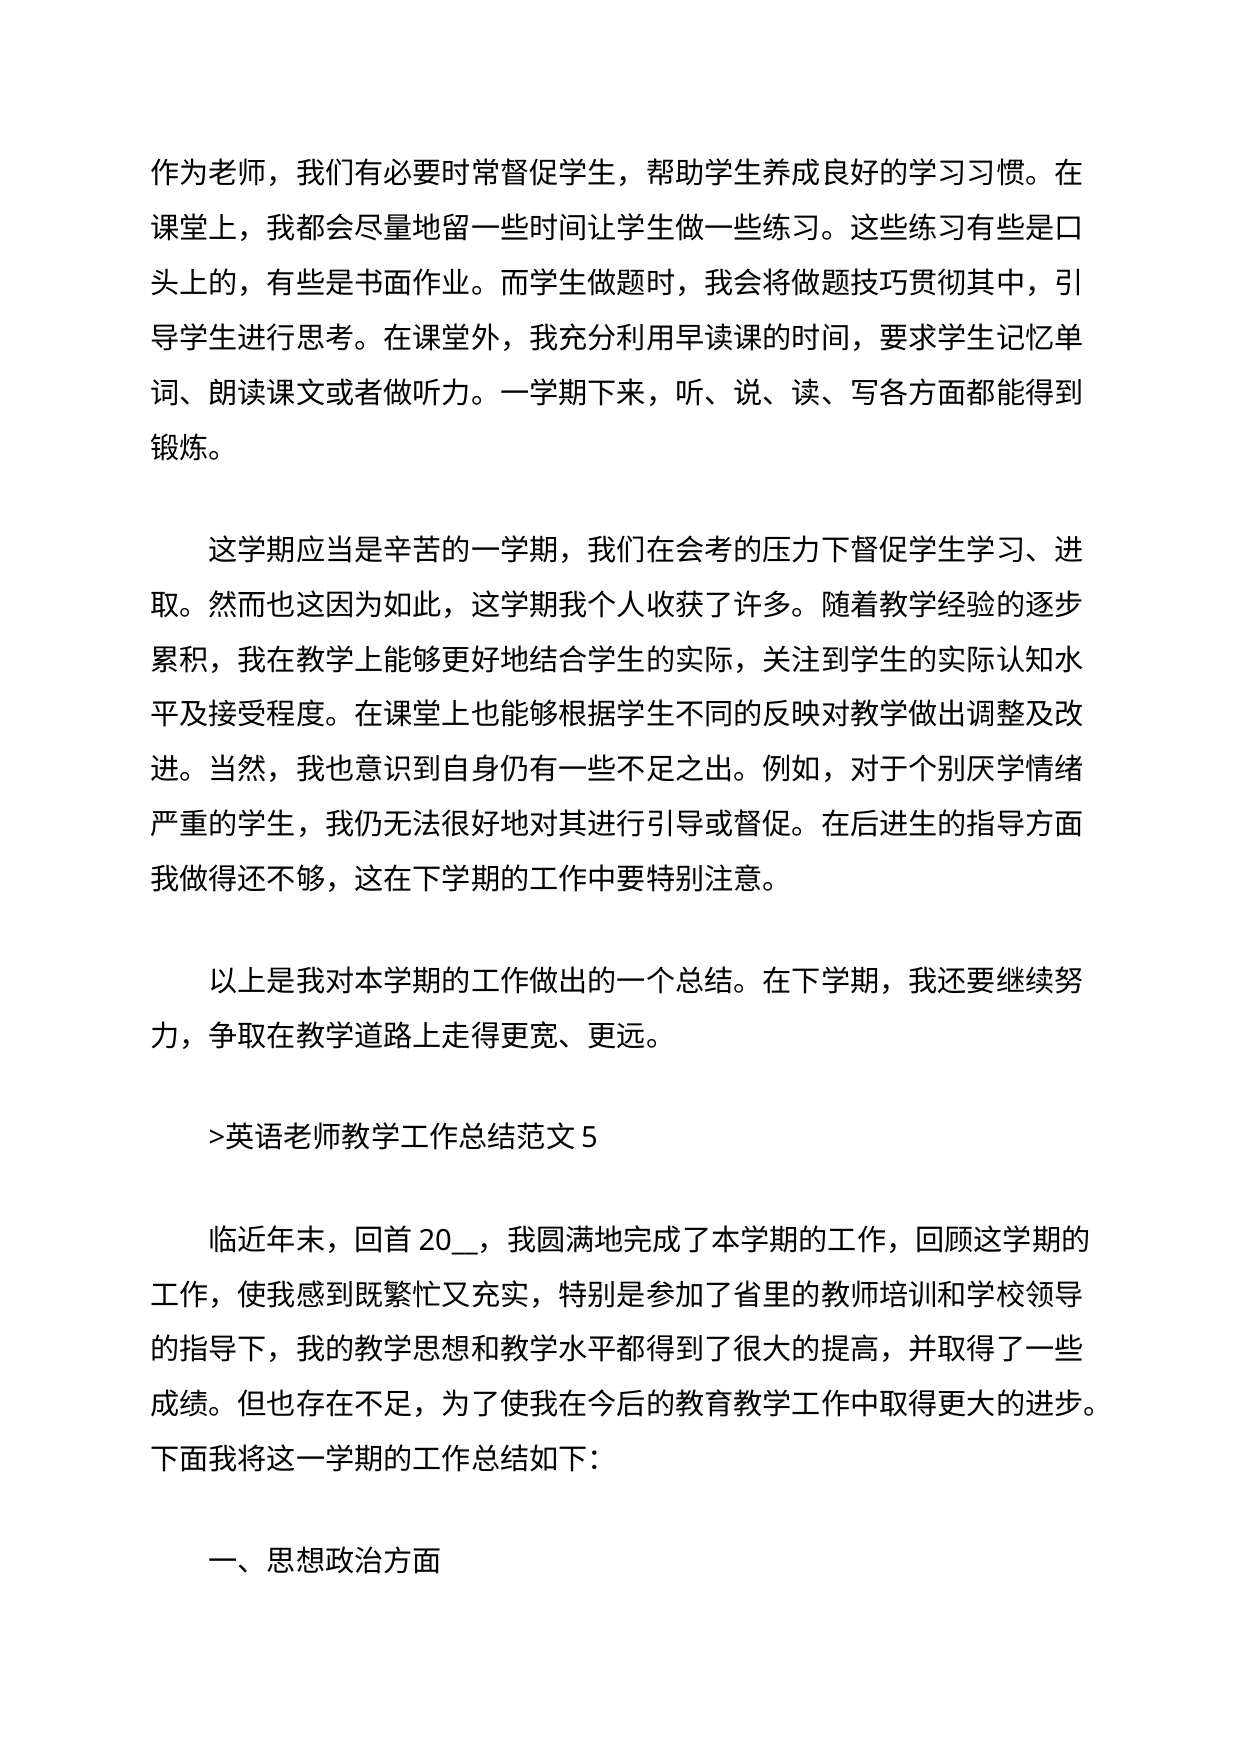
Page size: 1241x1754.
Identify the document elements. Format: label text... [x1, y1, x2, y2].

text 这学期应当是辛苦的一学期，我们在会考的压力下督促学生学习、进取。然而也这因为如此，这学期我个人收获了许多。随着教学经验的逐步累积，我在教学上能够更好地结合学生的实际，关注到学生的实际认知水平及接受程度。在课堂上也能够根据学生不同的反映对教学做出调整及改进。当然，我也意识到自身仍有一些不足之出。例如，对于个别厌学情绪严重的学生，我仍无法很好地对其进行引导或督促。在后进生的指导方面我做得还不够，这在下学期的工作中要特别注意。 [150, 526, 1090, 898]
text >英语老师教学工作总结范文5 [150, 1114, 1090, 1156]
text 一、思想政治方面 [150, 1537, 1090, 1580]
text 以上是我对本学期的工作做出的一个总结。在下学期，我还要继续努力，争取在教学道路上走得更宽、更远。 [150, 957, 1090, 1054]
text 临近年末，回首20__，我圆满地完成了本学期的工作，回顾这学期的工作，使我感到既繁忙又充实，特别是参加了省里的教师培训和学校领导的指导下，我的教学思想和教学水平都得到了很大的提高，并取得了一些成绩。但也存在不足，为了使我在今后的教育教学工作中取得更大的进步。下面我将这一学期的工作总结如下： [150, 1216, 1090, 1478]
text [150, 150, 1090, 467]
